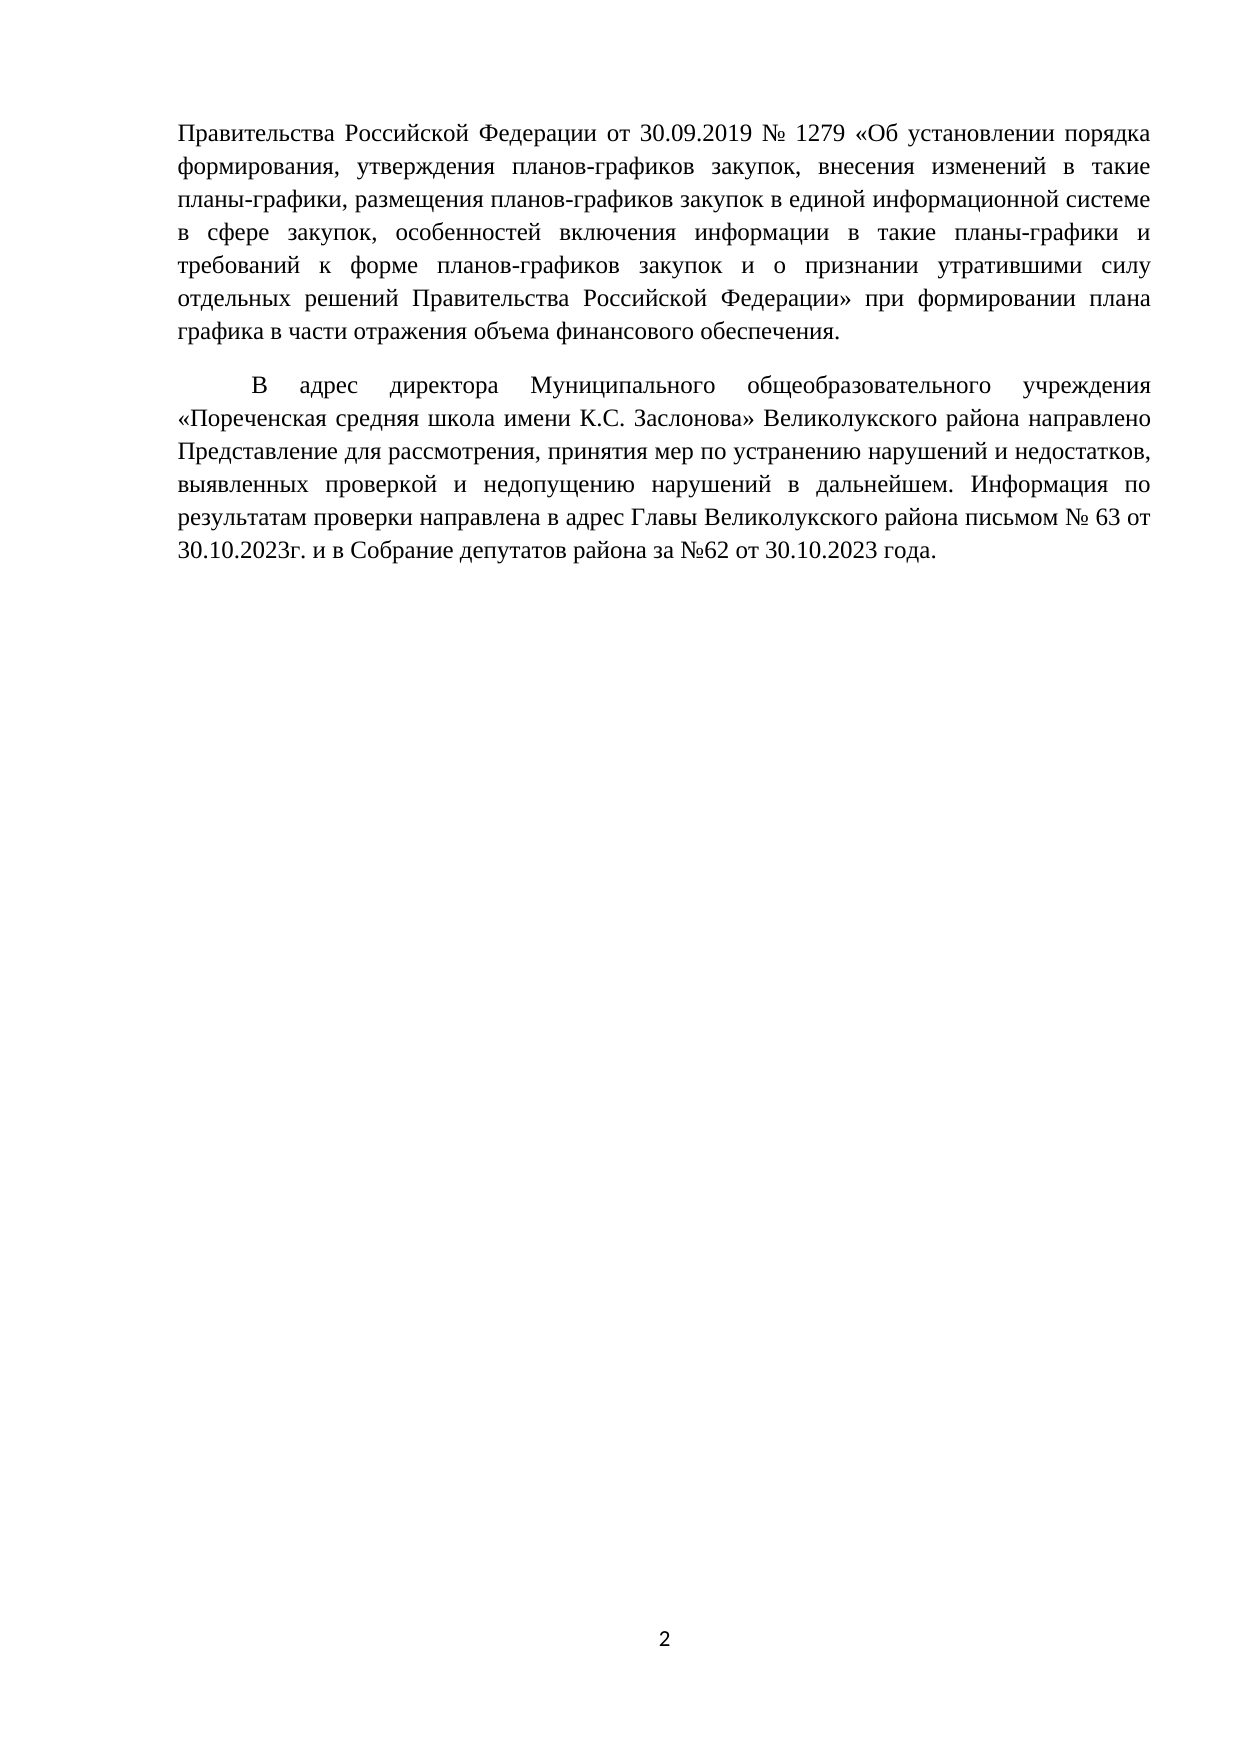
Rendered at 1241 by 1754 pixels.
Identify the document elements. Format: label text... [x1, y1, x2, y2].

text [177, 118, 1152, 345]
text В адрес директора Муниципального общеобразовательного учреждения «Пореченская средняя школа имени К.С. Заслонова» Великолукского района направлено Представление для рассмотрения, принятия мер по устранению нарушений и недостатков, выявленных проверкой и недопущению нарушений в дальнейшем. Информация по результатам проверки направлена в адрес Главы Великолукского района письмом № 63 от 30.10.2023г. и в Собрание депутатов района за №62 от 30.10.2023 года. [177, 370, 1152, 564]
